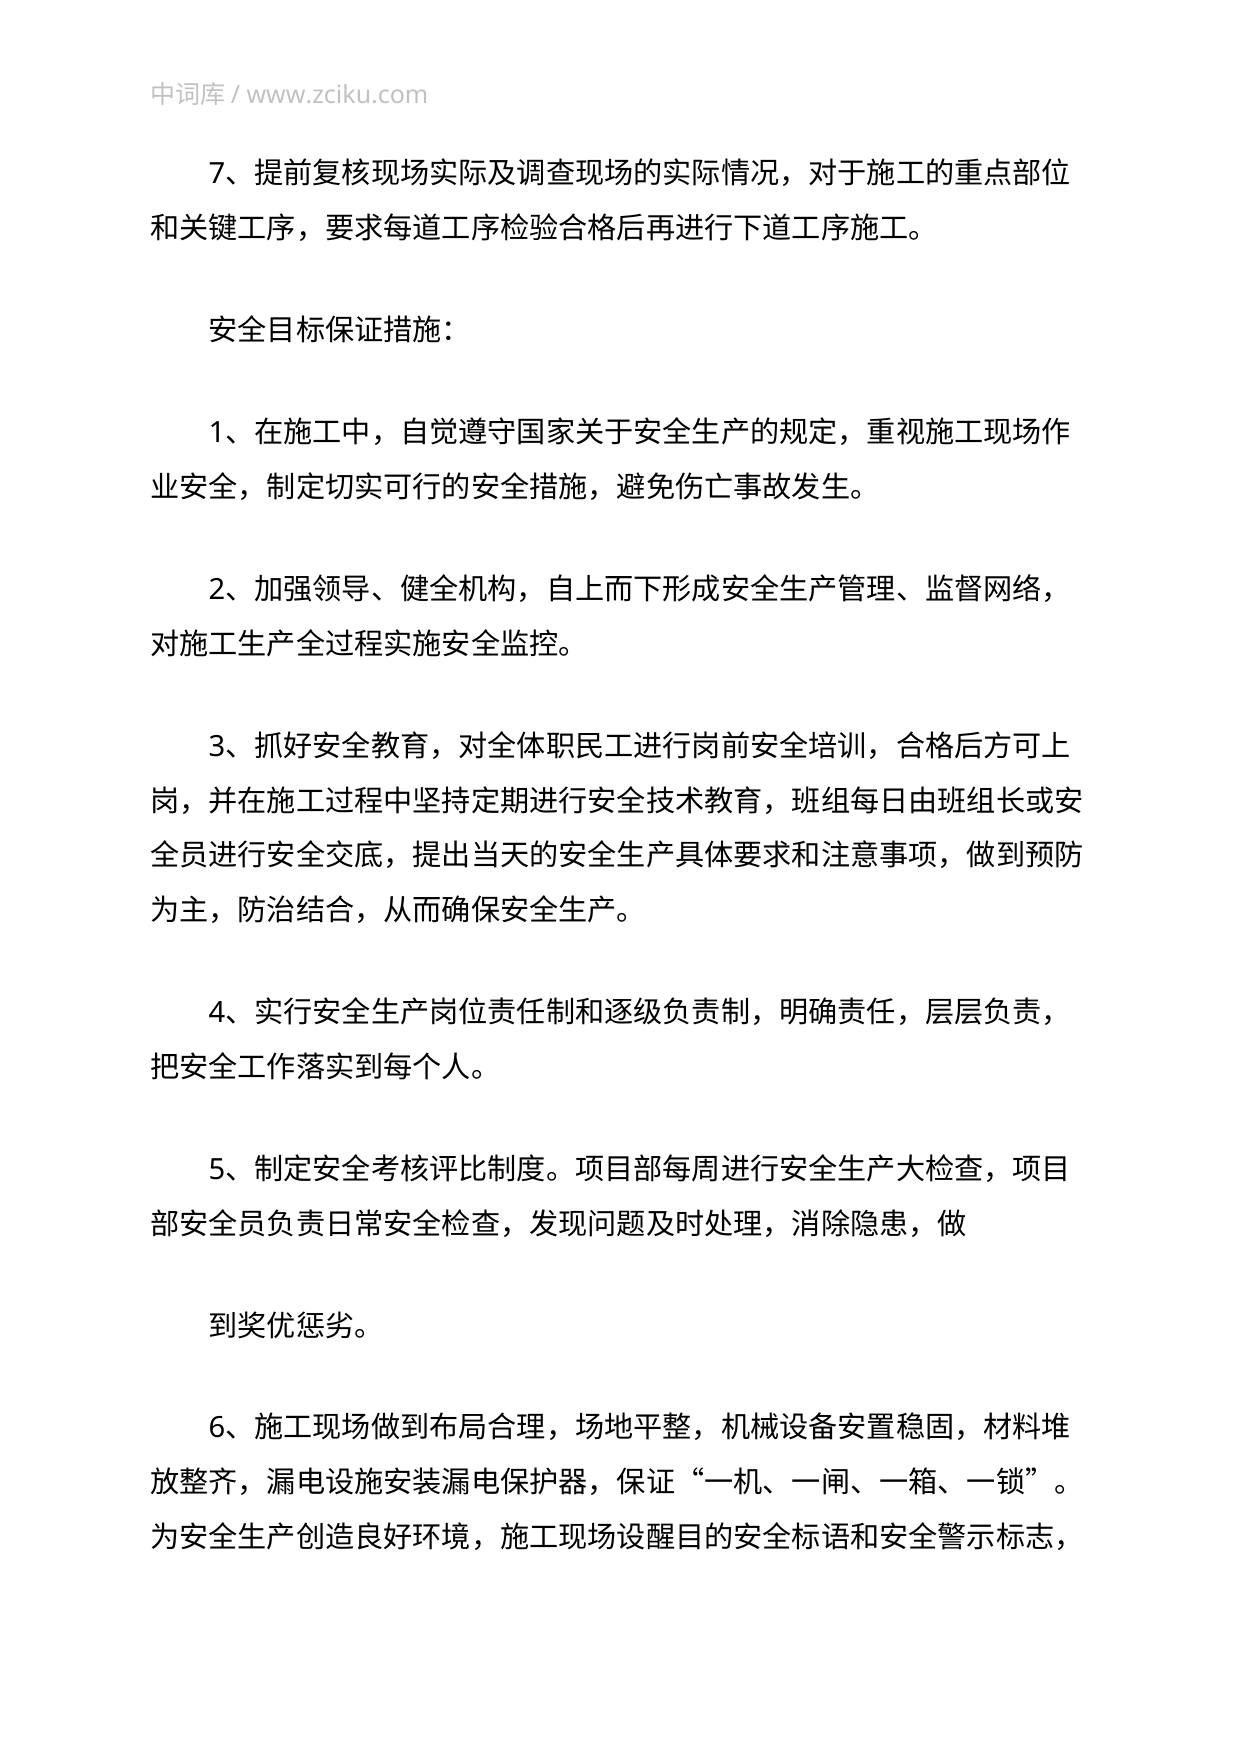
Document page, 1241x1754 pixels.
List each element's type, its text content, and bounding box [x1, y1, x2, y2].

text 1、在施工中，自觉遵守国家关于安全生产的规定，重视施工现场作业安全，制定切实可行的安全措施，避免伤亡事故发生。 [150, 408, 1090, 506]
text 4、实行安全生产岗位责任制和逐级负责制，明确责任，层层负责，把安全工作落实到每个人。 [150, 989, 1090, 1086]
text 2、加强领导、健全机构，自上而下形成安全生产管理、监督网络，对施工生产全过程实施安全监控。 [150, 565, 1090, 663]
text 7、提前复核现场实际及调查现场的实际情况，对于施工的重点部位和关键工序，要求每道工序检验合格后再进行下道工序施工。 [150, 150, 1090, 247]
text 安全目标保证措施： [150, 307, 1090, 349]
text 3、抓好安全教育，对全体职民工进行岗前安全培训，合格后方可上岗，并在施工过程中坚持定期进行安全技术教育，班组每日由班组长或安全员进行安全交底，提出当天的安全生产具体要求和注意事项，做到预防为主，防治结合，从而确保安全生产。 [150, 722, 1090, 929]
text 到奖优惩劣。 [150, 1302, 1090, 1344]
text 5、制定安全考核评比制度。项目部每周进行安全生产大检查，项目部安全员负责日常安全检查，发现问题及时处理，消除隐患，做 [150, 1145, 1090, 1243]
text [150, 1404, 1090, 1556]
